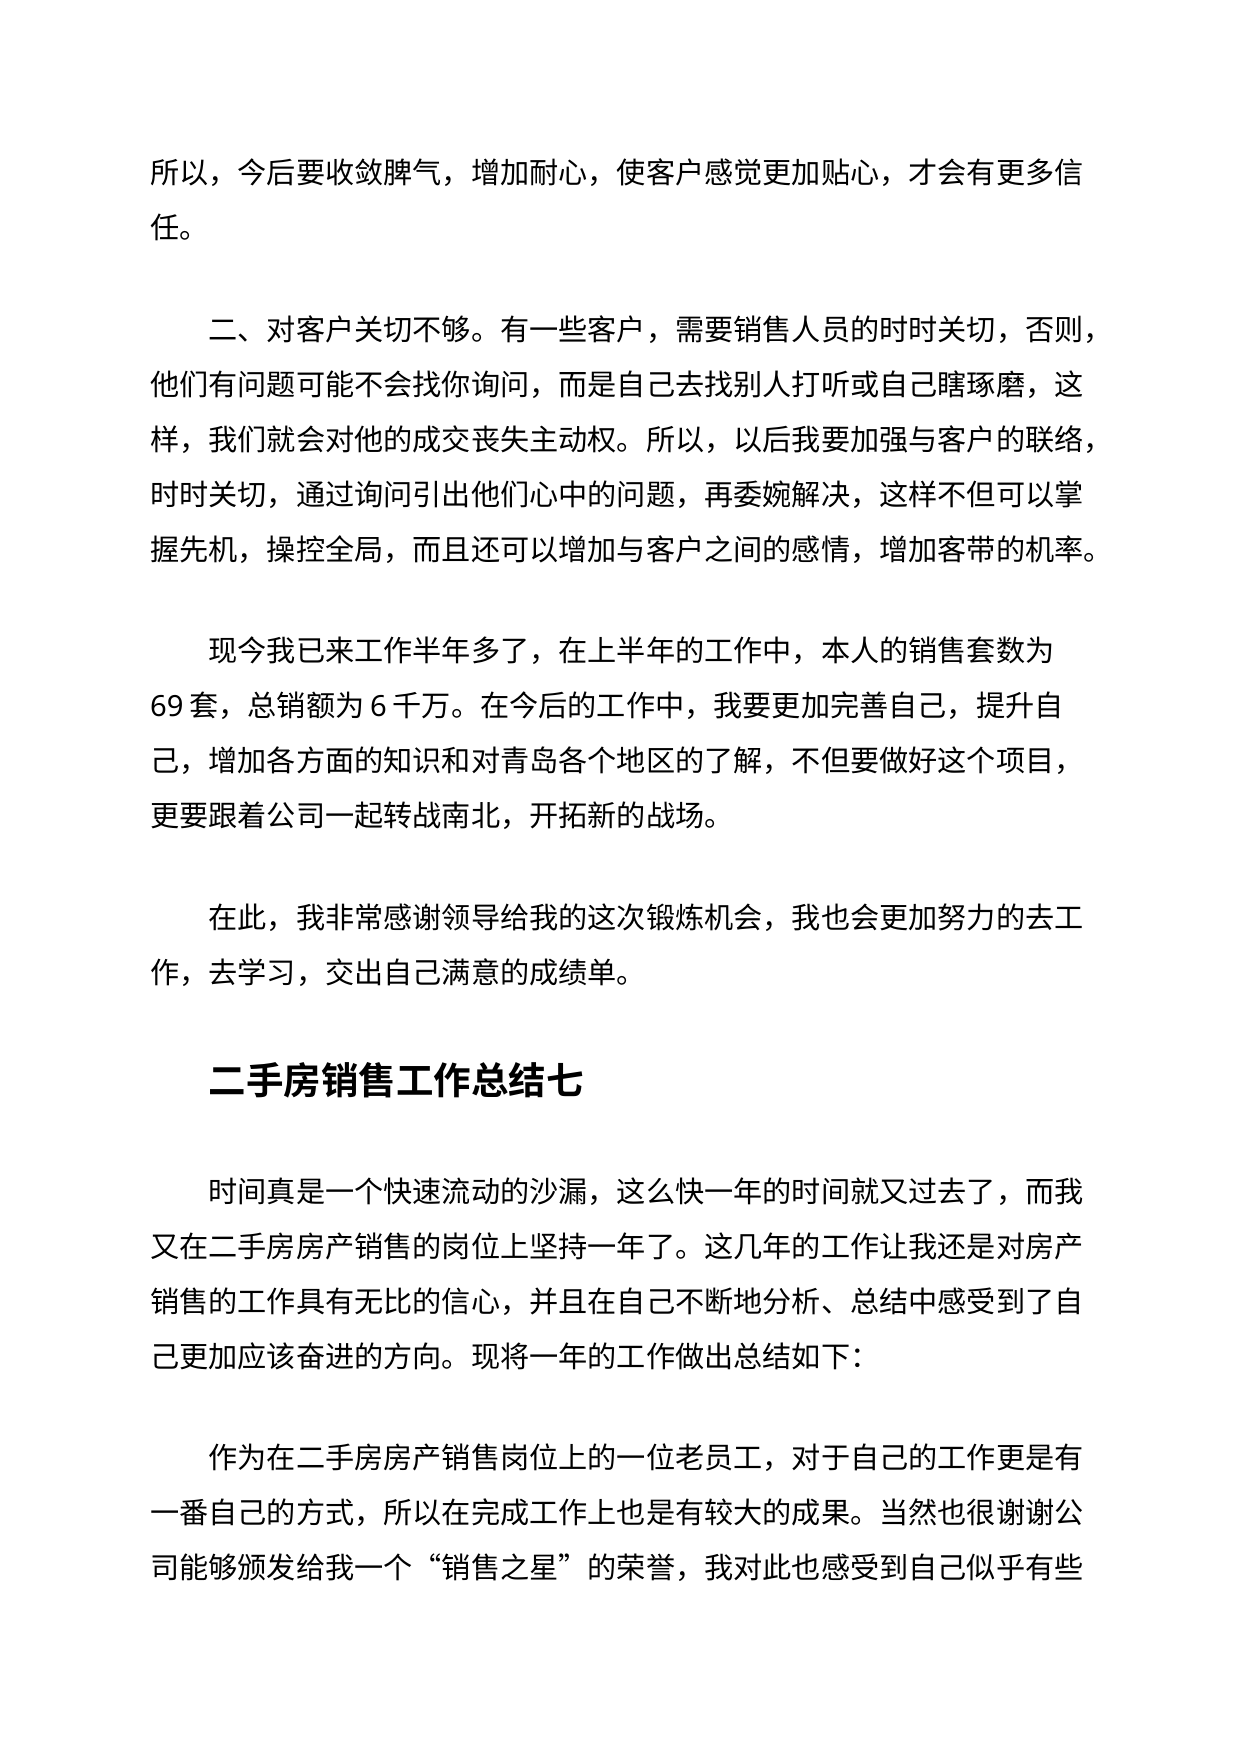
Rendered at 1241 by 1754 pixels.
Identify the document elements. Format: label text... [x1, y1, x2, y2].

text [150, 1435, 1090, 1587]
text 时间真是一个快速流动的沙漏，这么快一年的时间就又过去了，而我又在二手房房产销售的岗位上坚持一年了。这几年的工作让我还是对房产销售的工作具有无比的信心，并且在自己不断地分析、总结中感受到了自己更加应该奋进的方向。现将一年的工作做出总结如下： [150, 1169, 1090, 1376]
text 二手房销售工作总结七 [150, 1051, 1090, 1106]
text 现今我已来工作半年多了，在上半年的工作中，本人的销售套数为69套，总销额为6千万。在今后的工作中，我要更加完善自己，提升自己，增加各方面的知识和对青岛各个地区的了解，不但要做好这个项目，更要跟着公司一起转战南北，开拓新的战场。 [150, 628, 1090, 835]
text 二、对客户关切不够。有一些客户，需要销售人员的时时关切，否则，他们有问题可能不会找你询问，而是自己去找别人打听或自己瞎琢磨，这样，我们就会对他的成交丧失主动权。所以，以后我要加强与客户的联络，时时关切，通过询问引出他们心中的问题，再委婉解决，这样不但可以掌握先机，操控全局，而且还可以增加与客户之间的感情，增加客带的机率。 [150, 307, 1090, 568]
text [150, 150, 1090, 247]
text 在此，我非常感谢领导给我的这次锻炼机会，我也会更加努力的去工作，去学习，交出自己满意的成绩单。 [150, 894, 1090, 992]
